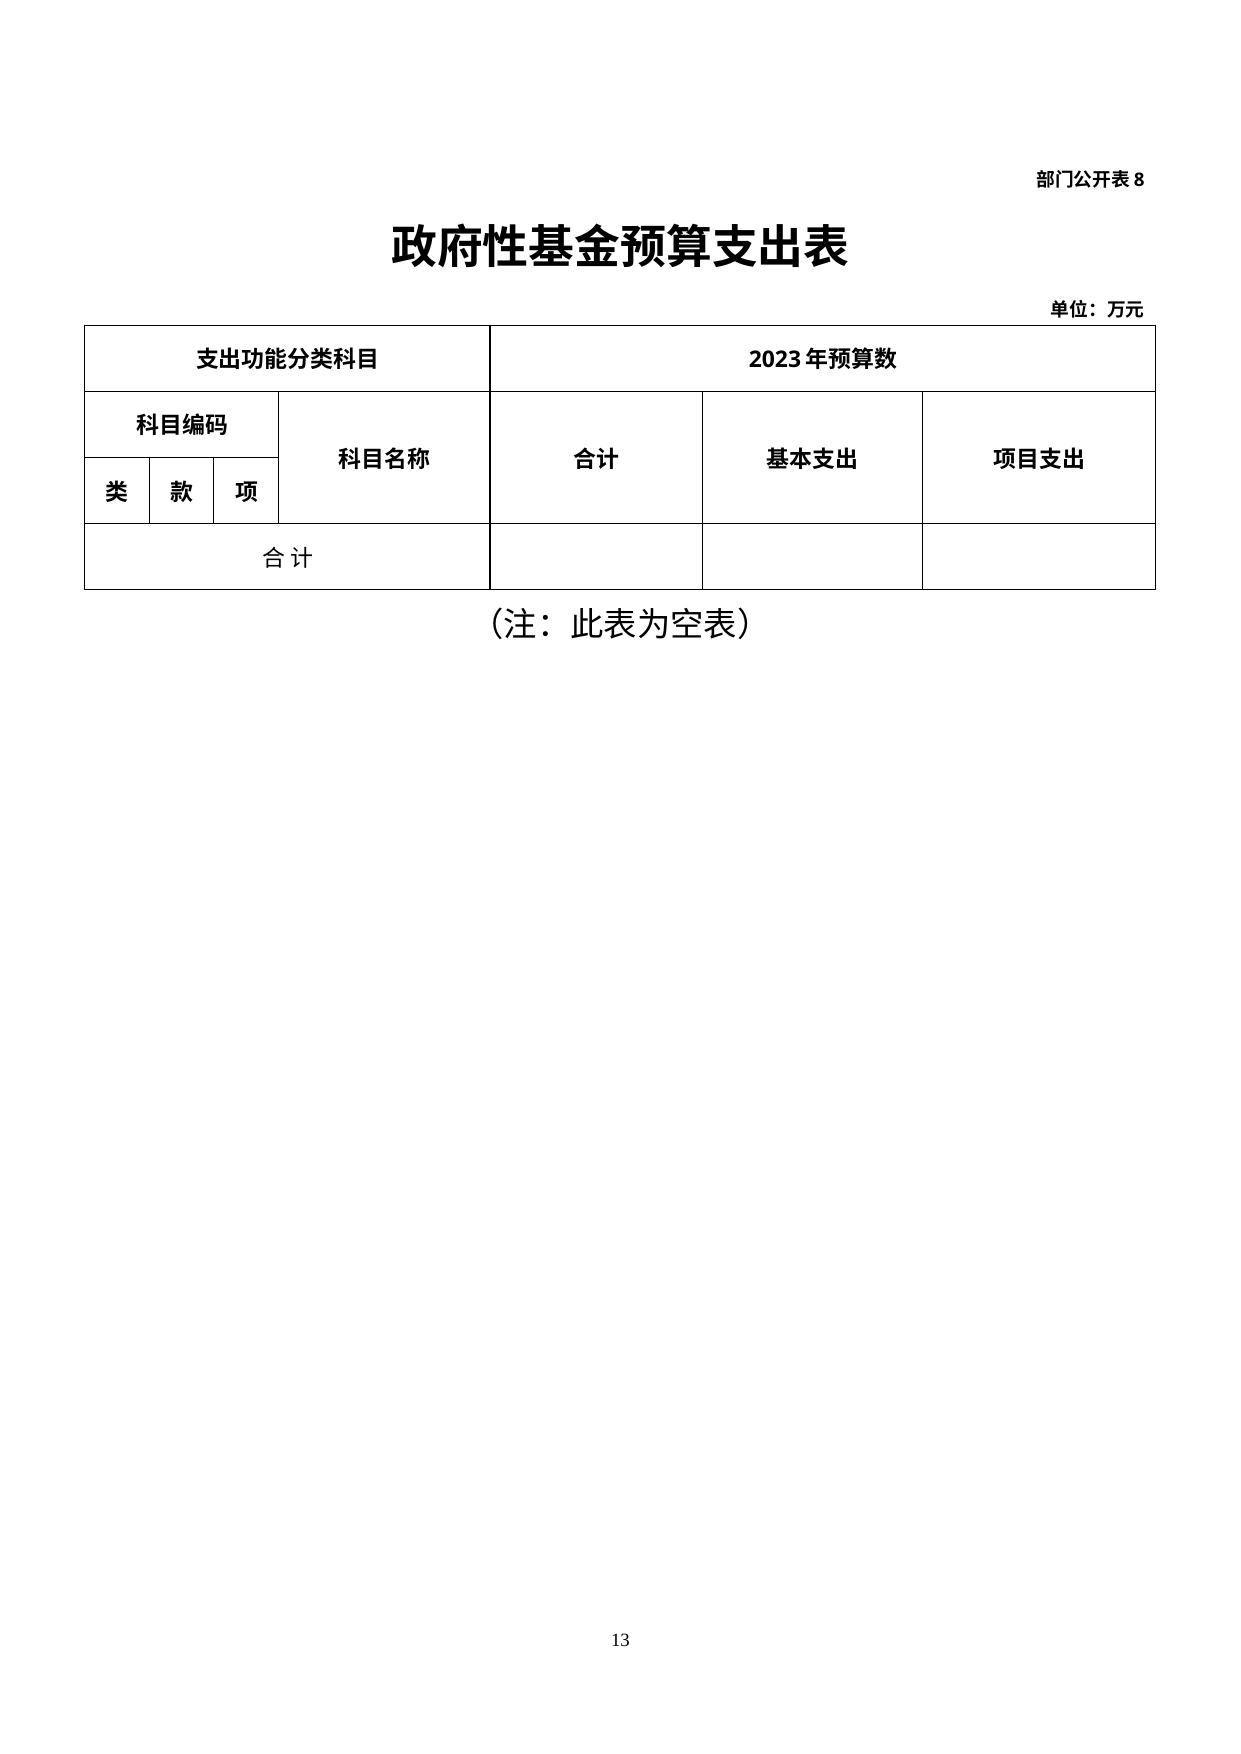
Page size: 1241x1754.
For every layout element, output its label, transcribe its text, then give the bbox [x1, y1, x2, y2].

table_cell 合计 [491, 392, 702, 523]
table_cell 款 [150, 458, 213, 523]
table_cell [923, 524, 1155, 589]
table_cell 政府性基金预算支出表 [85, 195, 1155, 292]
table_cell 项 [214, 458, 278, 523]
table_cell 单位：万元 [85, 292, 1155, 324]
table_cell 项目支出 [923, 392, 1155, 523]
table_cell 类 [85, 458, 149, 523]
table_cell 科目编码 [85, 392, 278, 457]
text （注：此表为空表） [159, 590, 1081, 655]
table_header 部门公开表8 [85, 162, 1155, 194]
table_cell 合 计 [85, 524, 489, 589]
table_cell 支出功能分类科目 [85, 326, 489, 391]
table_cell [491, 524, 702, 589]
table_cell 2023年预算数 [491, 326, 1155, 391]
table_cell [703, 524, 922, 589]
table_cell 科目名称 [279, 392, 489, 523]
table_cell 基本支出 [703, 392, 922, 523]
